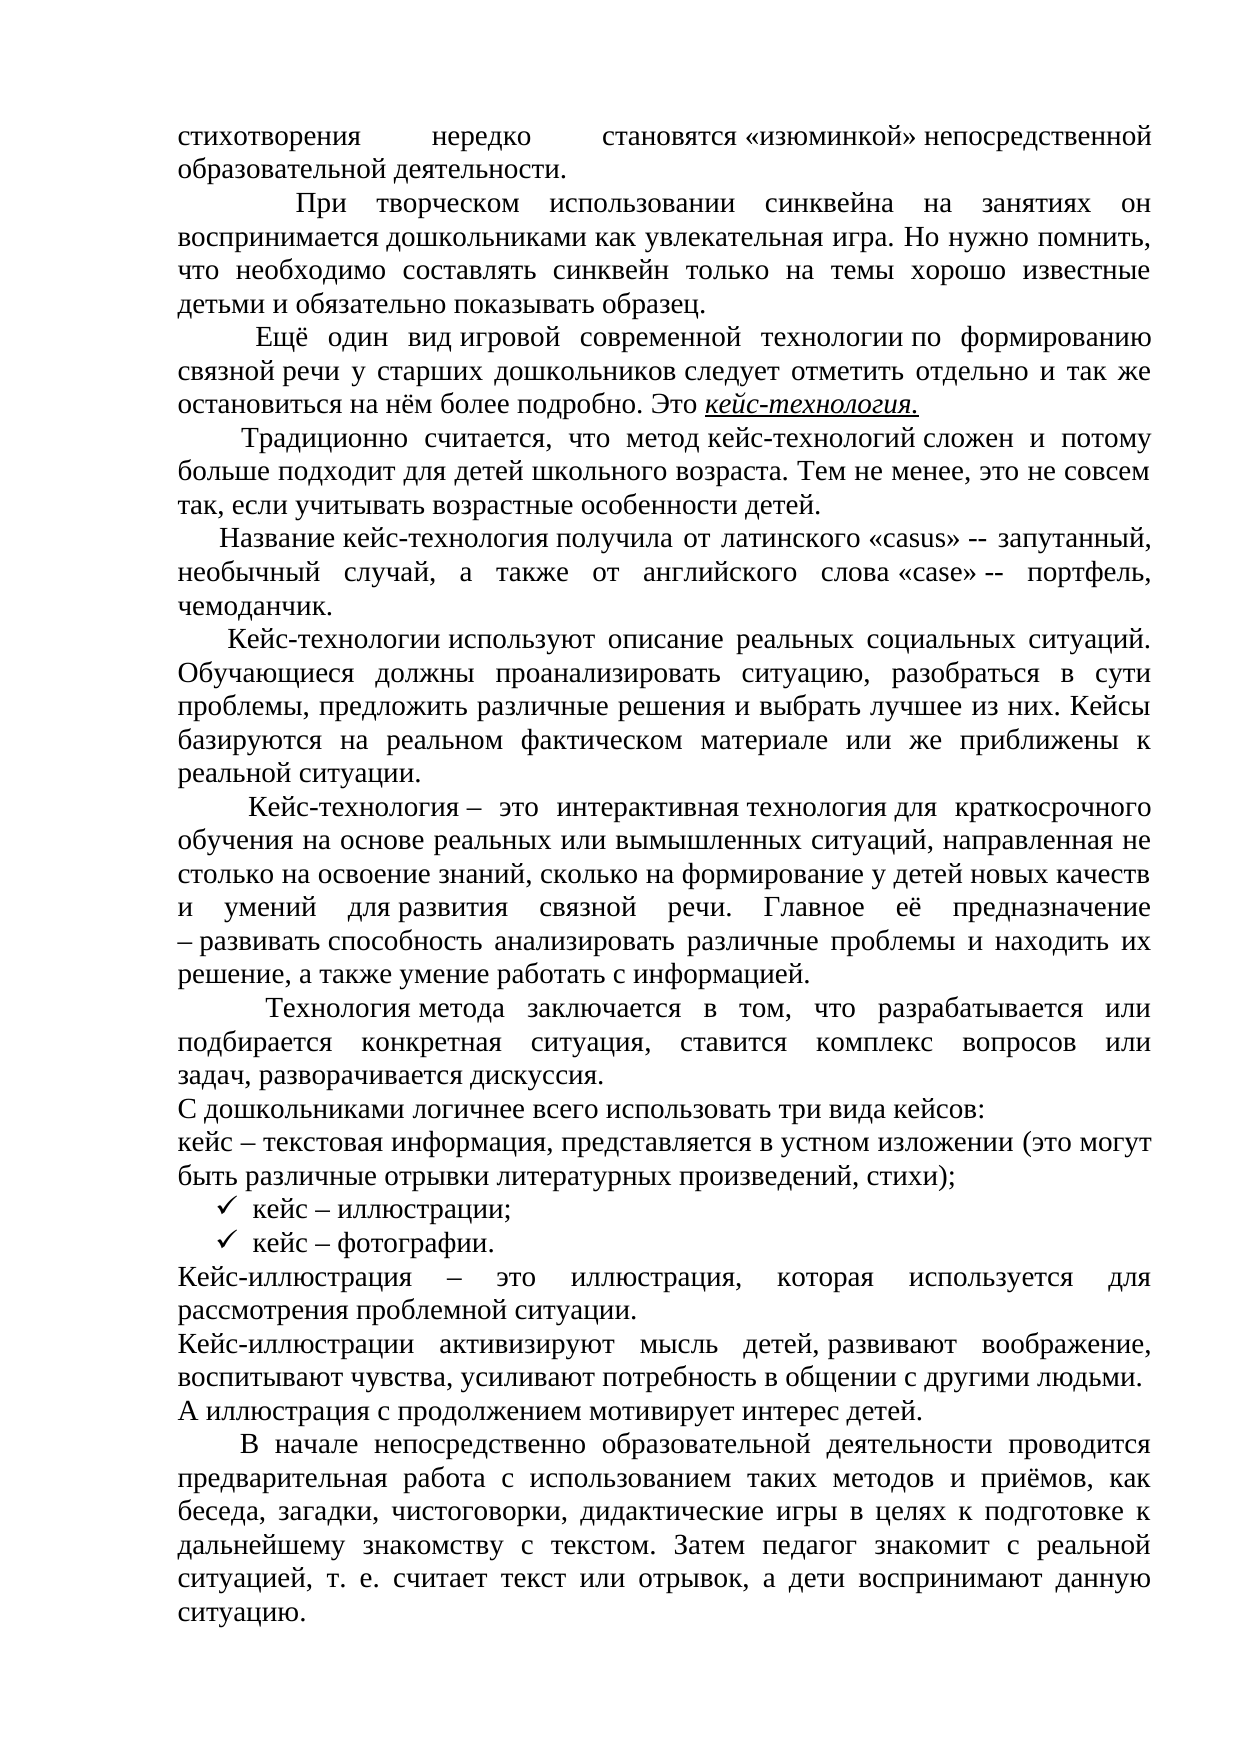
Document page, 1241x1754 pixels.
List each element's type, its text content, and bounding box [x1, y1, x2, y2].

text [177, 118, 1152, 185]
text кейс – текстовая информация, представляется в устном изложении (это могут быть различные отрывки литературных произведений, стихи); [177, 1124, 1152, 1191]
text А иллюстрация с продолжением мотивирует интерес детей. [177, 1393, 1152, 1426]
list кейс – иллюстрации; [215, 1191, 1152, 1225]
text Кейс-технология – это интерактивная технология для краткосрочного обучения на основе реальных или вымышленных ситуаций, направленная не столько на освоение знаний, сколько на формирование у детей новых качеств и умений для развития связной речи. Главное её предназначение – развивать способность анализировать различные проблемы и находить их решение, а также умение работать с информацией. [177, 789, 1152, 990]
text Кейс-технологии используют описание реальных социальных ситуаций. Обучающиеся должны проанализировать ситуацию, разобраться в сути проблемы, предложить различные решения и выбрать лучшее из них. Кейсы базируются на реальном фактическом материале или же приближены к реальной ситуации. [177, 621, 1152, 789]
text С дошкольниками логичнее всего использовать три вида кейсов: [177, 1091, 1152, 1124]
text Кейс-иллюстрации активизируют мысль детей, развивают воображение, воспитывают чувства, усиливают потребность в общении с другими людьми. [177, 1326, 1152, 1393]
text Традиционно считается, что метод кейс-технологий сложен и потому больше подходит для детей школьного возраста. Тем не менее, это не совсем так, если учитывать возрастные особенности детей. [177, 420, 1152, 521]
text Кейс-иллюстрация – это иллюстрация, которая используется для рассмотрения проблемной ситуации. [177, 1259, 1152, 1326]
list кейс – фотографии. [215, 1225, 1152, 1259]
text При творческом использовании синквейна на занятиях он воспринимается дошкольниками как увлекательная игра. Но нужно помнить, что необходимо составлять синквейн только на темы хорошо известные детьми и обязательно показывать образец. [177, 185, 1152, 319]
text Технология метода заключается в том, что разрабатывается или подбирается конкретная ситуация, ставится комплекс вопросов или задач, разворачивается дискуссия. [177, 990, 1152, 1091]
text Ещё один вид игровой современной технологии по формированию связной речи у старших дошкольников следует отметить отдельно и так же остановиться на нём более подробно. Это кейс-технология. [177, 319, 1152, 420]
text Название кейс-технология получила от латинского «casus» -- запутанный, необычный случай, а также от английского слова «case» -- портфель, чемоданчик. [177, 521, 1152, 621]
text В начале непосредственно образовательной деятельности проводится предварительная работа с использованием таких методов и приёмов, как беседа, загадки, чистоговорки, дидактические игры в целях к подготовке к дальнейшему знакомству с текстом. Затем педагог знакомит с реальной ситуацией, т. е. считает текст или отрывок, а дети воспринимают данную ситуацию. [177, 1426, 1152, 1628]
